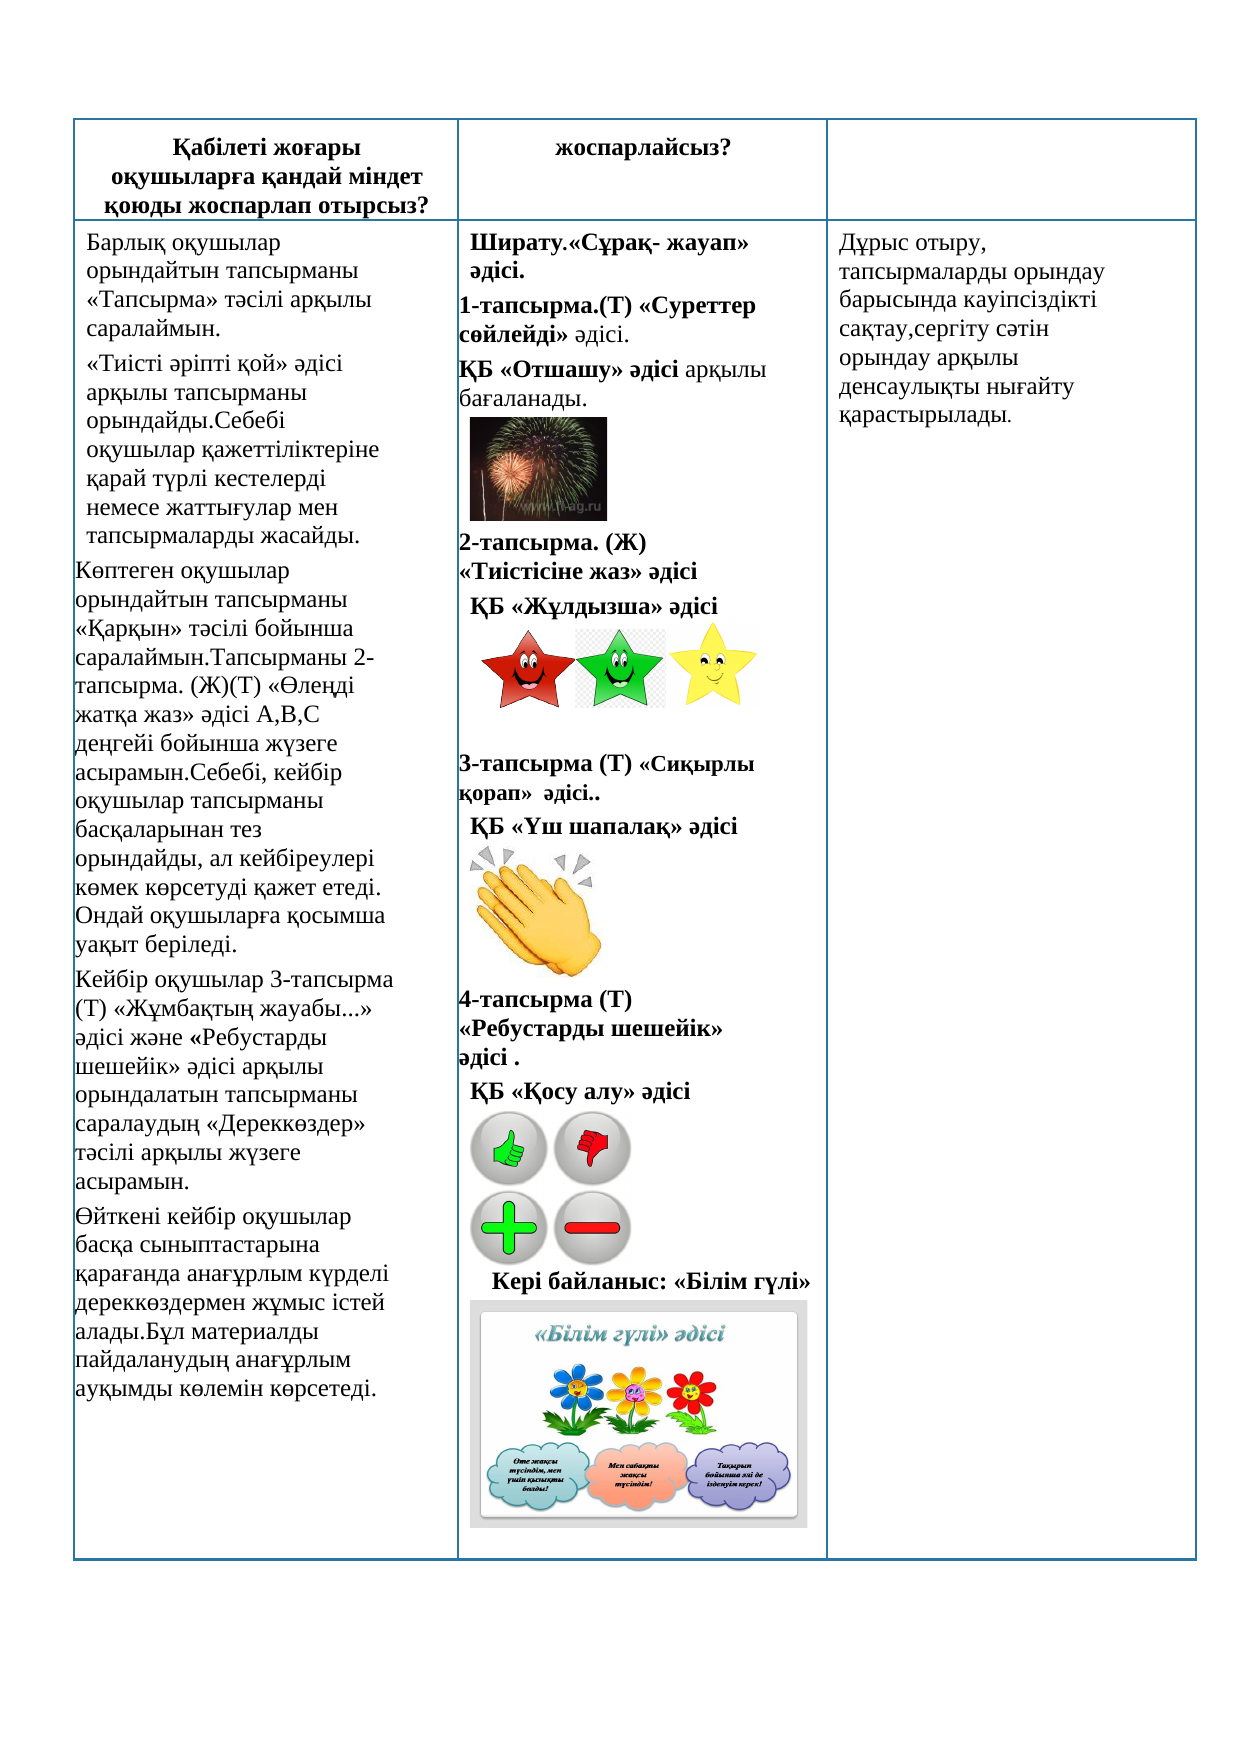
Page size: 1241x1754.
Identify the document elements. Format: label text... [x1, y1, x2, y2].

picture [469, 1111, 632, 1266]
picture [469, 846, 602, 978]
table_cell Барлық оқушылар орындайтын тапсырманы «Тапсырма» тәсілі арқылы саралаймын. «Тиісті әріпті қой» әдісі арқылы тапсырманы орындайды.Себебі оқушылар қажеттіліктеріне қарай түрлі кестелерді немесе жаттығулар мен тапсырмаларды жасайды. Көптеген оқушылар орындайтын тапсырманы «Қарқын» тәсілі бойынша саралаймын.Тапсырманы 2-тапсырма. (Ж)(Т) «Өлеңді жатқа жаз» әдісі А,В,С деңгейі бойынша жүзеге асырамын.Себебі, кейбір оқушылар тапсырманы басқаларынан тез орындайды, ал кейбіреулері көмек көрсетуді қажет етеді. Ондай оқушыларға қосымша уақыт беріледі. Кейбір оқушылар 3-тапсырма (Т) «Жұмбақтың жауабы...» әдісі және «Ребустарды шешейік» әдісі арқылы орындалатын тапсырманы саралаудың «Дереккөздер» тәсілі арқылы жүзеге асырамын. Өйткені кейбір оқушылар басқа сыныптастарына қарағанда анағұрлым күрделі дереккөздермен жұмыс істей алады.Бұл материалды пайдаланудың анағұрлым ауқымды көлемін көрсетеді. [75, 221, 457, 1558]
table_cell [828, 120, 1195, 219]
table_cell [75, 120, 457, 219]
table_cell Дұрыс отыру, тапсырмаларды орындау барысында кауіпсіздікті сақтау,сергіту сәтін орындау арқылы денсаулықты нығайту қарастырылады. [828, 221, 1195, 1558]
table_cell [459, 120, 826, 219]
table_cell Ширату.«Сұрақ- жауап» әдісі. 1-тапсырма.(Т) «Суреттер сөйлейді» әдісі. ҚБ «Отшашу» әдісі арқылы бағаланады. 2-тапсырма. (Ж) «Тиістісіне жаз» әдісі ҚБ «Жұлдызша» әдісі 3-тапсырма (Т) «Сиқырлы қорап» әдісі.. ҚБ «Үш шапалақ» әдісі 4-тапсырма (Т) «Ребустарды шешейік» әдісі . ҚБ «Қосу алу» әдісі Кері байланыс: «Білім гүлі» [459, 221, 826, 1558]
picture [481, 619, 761, 708]
picture [469, 1300, 808, 1528]
picture [469, 417, 608, 521]
